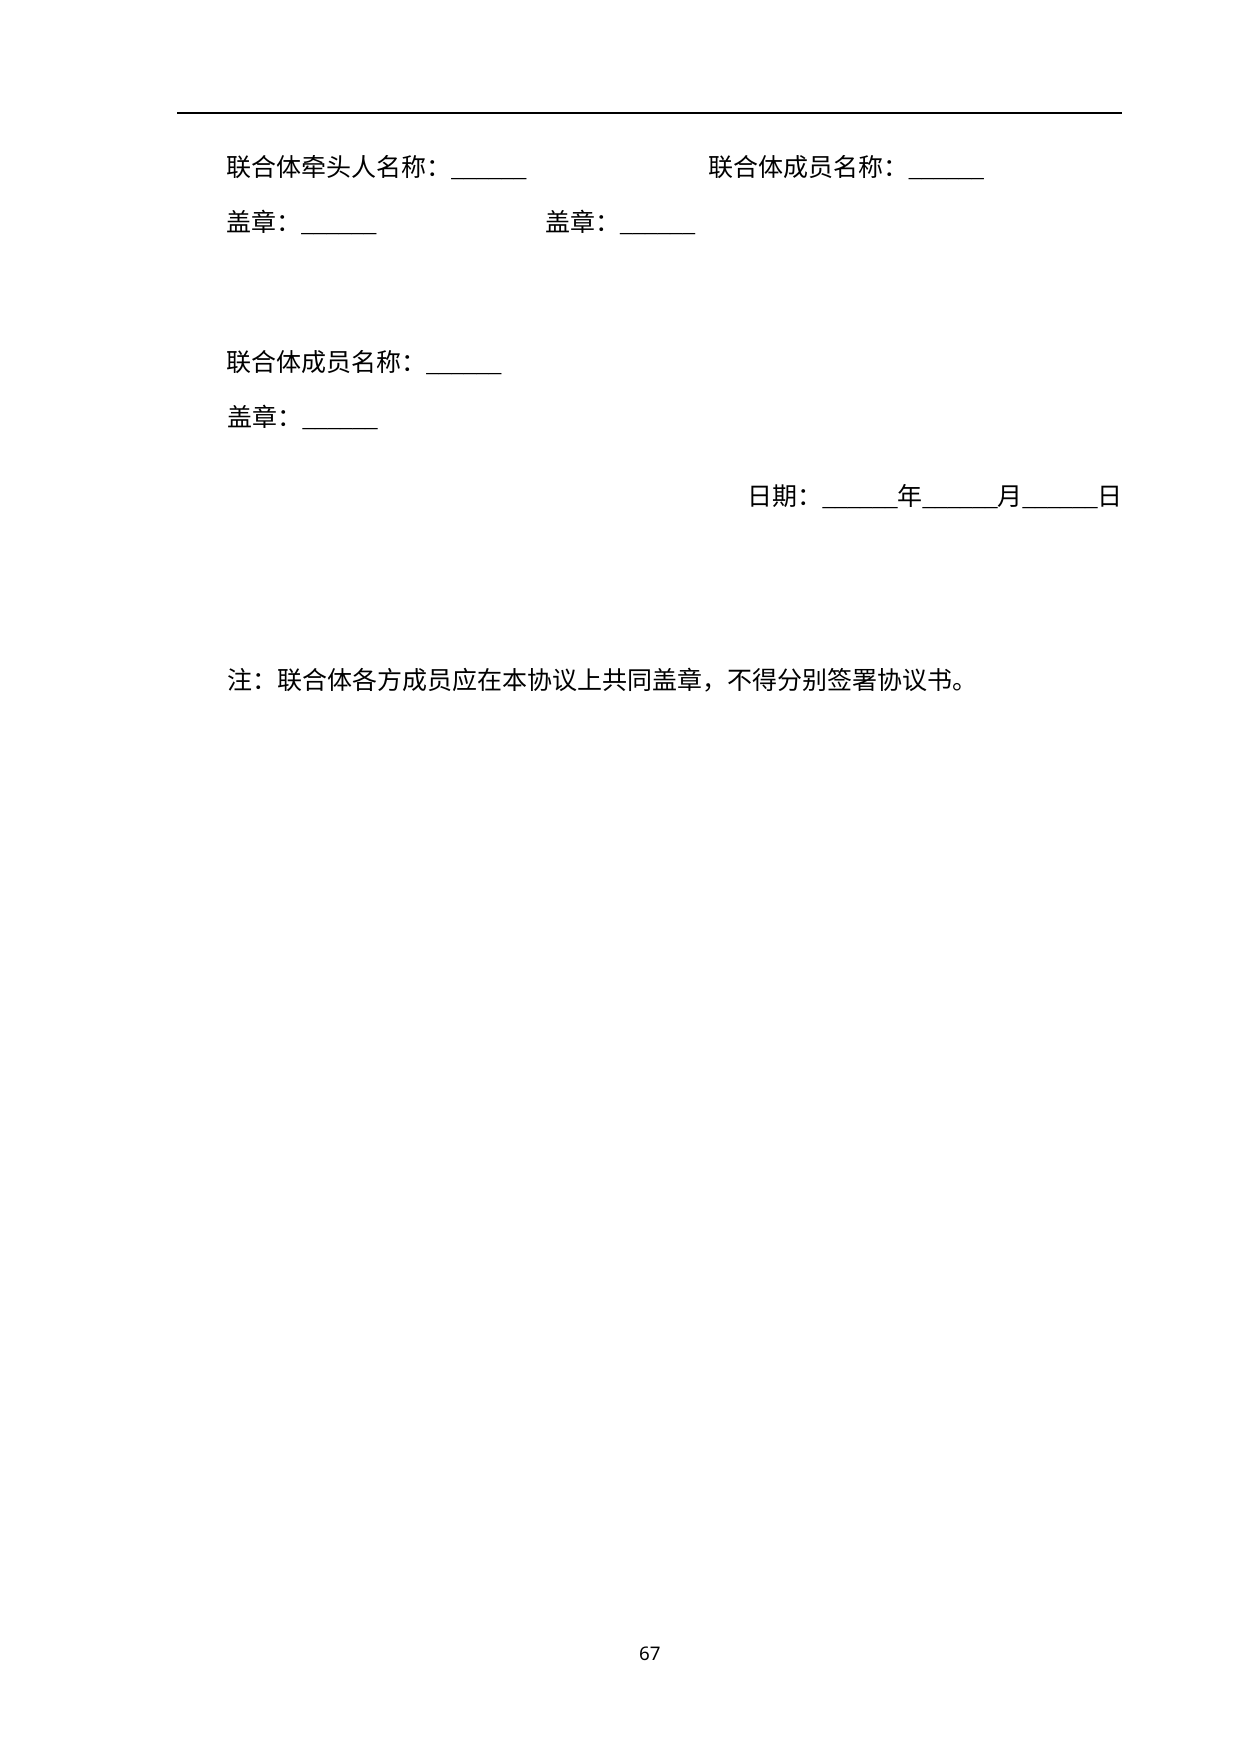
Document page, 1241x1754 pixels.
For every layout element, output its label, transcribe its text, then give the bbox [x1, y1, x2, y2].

text 盖章：______ [177, 397, 1122, 433]
text 联合体牵头人名称：______ 联合体成员名称：______ [177, 148, 1122, 184]
text 盖章：______ 盖章：______ [177, 202, 1122, 238]
text 注：联合体各方成员应在本协议上共同盖章，不得分别签署协议书。 [227, 660, 1122, 696]
text 联合体成员名称：______ [177, 343, 1122, 379]
text 日期：______年______月______日 [227, 476, 1122, 513]
